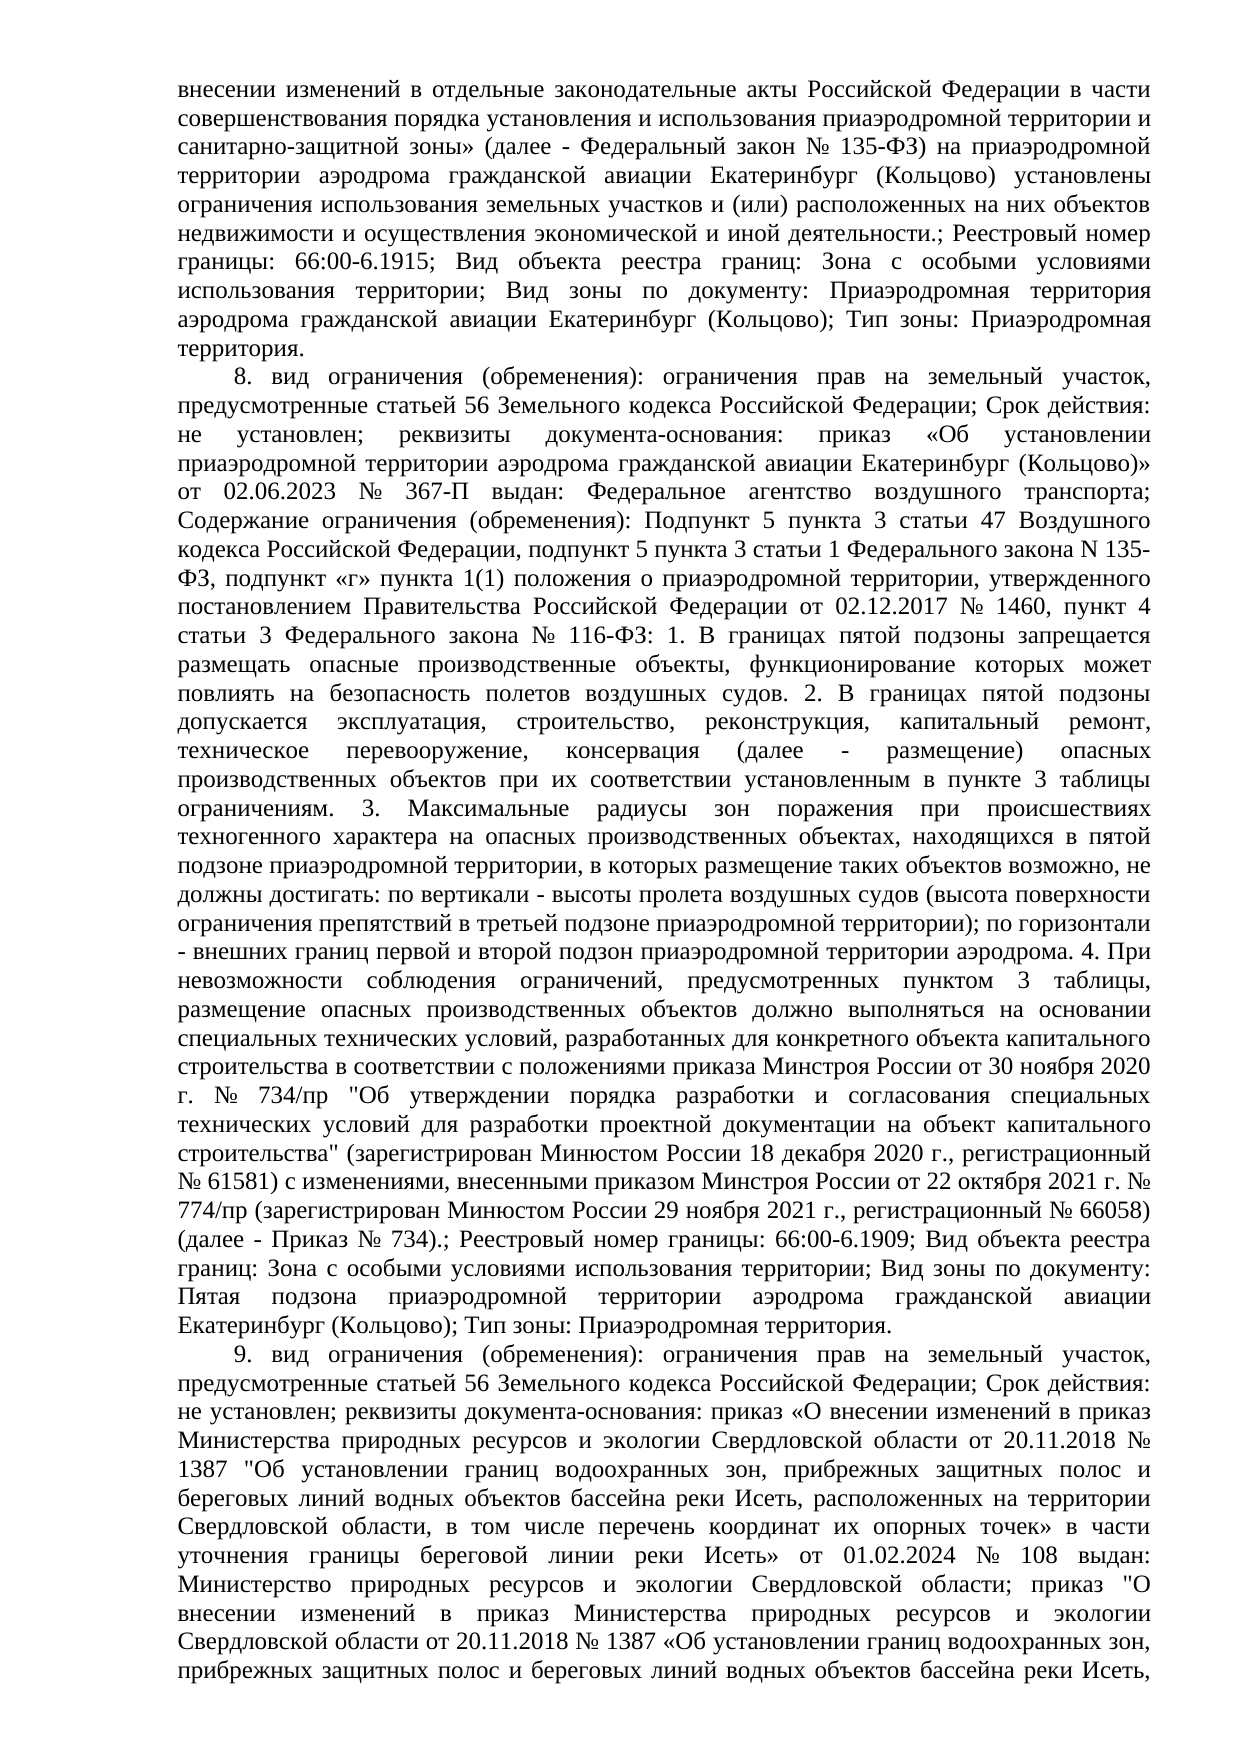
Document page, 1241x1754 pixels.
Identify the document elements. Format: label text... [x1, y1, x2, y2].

text 8. вид ограничения (обременения): ограничения прав на земельный участок, предусмотренные статьей 56 Земельного кодекса Российской Федерации; Срок действия: не установлен; реквизиты документа-основания: приказ «Об установлении приаэродромной территории аэродрома гражданской авиации Екатеринбург (Кольцово)» от 02.06.2023 № 367-П выдан: Федеральное агентство воздушного транспорта; Содержание ограничения (обременения): Подпункт 5 пункта 3 статьи 47 Воздушного кодекса Российской Федерации, подпункт 5 пункта 3 статьи 1 Федерального закона N 135-ФЗ, подпункт «г» пункта 1(1) положения о приаэродромной территории, утвержденного постановлением Правительства Российской Федерации от 02.12.2017 № 1460, пункт 4 статьи 3 Федерального закона № 116-ФЗ: 1. В границах пятой подзоны запрещается размещать опасные производственные объекты, функционирование которых может повлиять на безопасность полетов воздушных судов. 2. В границах пятой подзоны допускается эксплуатация, строительство, реконструкция, капитальный ремонт, техническое перевооружение, консервация (далее - размещение) опасных производственных объектов при их соответствии установленным в пункте 3 таблицы ограничениям. 3. Максимальные радиусы зон поражения при происшествиях техногенного характера на опасных производственных объектах, находящихся в пятой подзоне приаэродромной территории, в которых размещение таких объектов возможно, не должны достигать: по вертикали - высоты пролета воздушных судов (высота поверхности ограничения препятствий в третьей подзоне приаэродромной территории); по горизонтали - внешних границ первой и второй подзон приаэродромной территории аэродрома. 4. При невозможности соблюдения ограничений, предусмотренных пунктом 3 таблицы, размещение опасных производственных объектов должно выполняться на основании специальных технических условий, разработанных для конкретного объекта капитального строительства в соответствии с положениями приказа Минстроя России от 30 ноября 2020 г. № 734/пр "Об утверждении порядка разработки и согласования специальных технических условий для разработки проектной документации на объект капитального строительства" (зарегистрирован Минюстом России 18 декабря 2020 г., регистрационный № 61581) с изменениями, внесенными приказом Минстроя России от 22 октября 2021 г. № 774/пр (зарегистрирован Минюстом России 29 ноября 2021 г., регистрационный № 66058) (далее - Приказ № 734).; Реестровый номер границы: 66:00-6.1909; Вид объекта реестра границ: Зона с особыми условиями использования территории; Вид зоны по документу: Пятая подзона приаэродромной территории аэродрома гражданской авиации Екатеринбург (Кольцово); Тип зоны: Приаэродромная территория. [177, 361, 1152, 1339]
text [177, 1339, 1152, 1684]
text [177, 74, 1152, 361]
